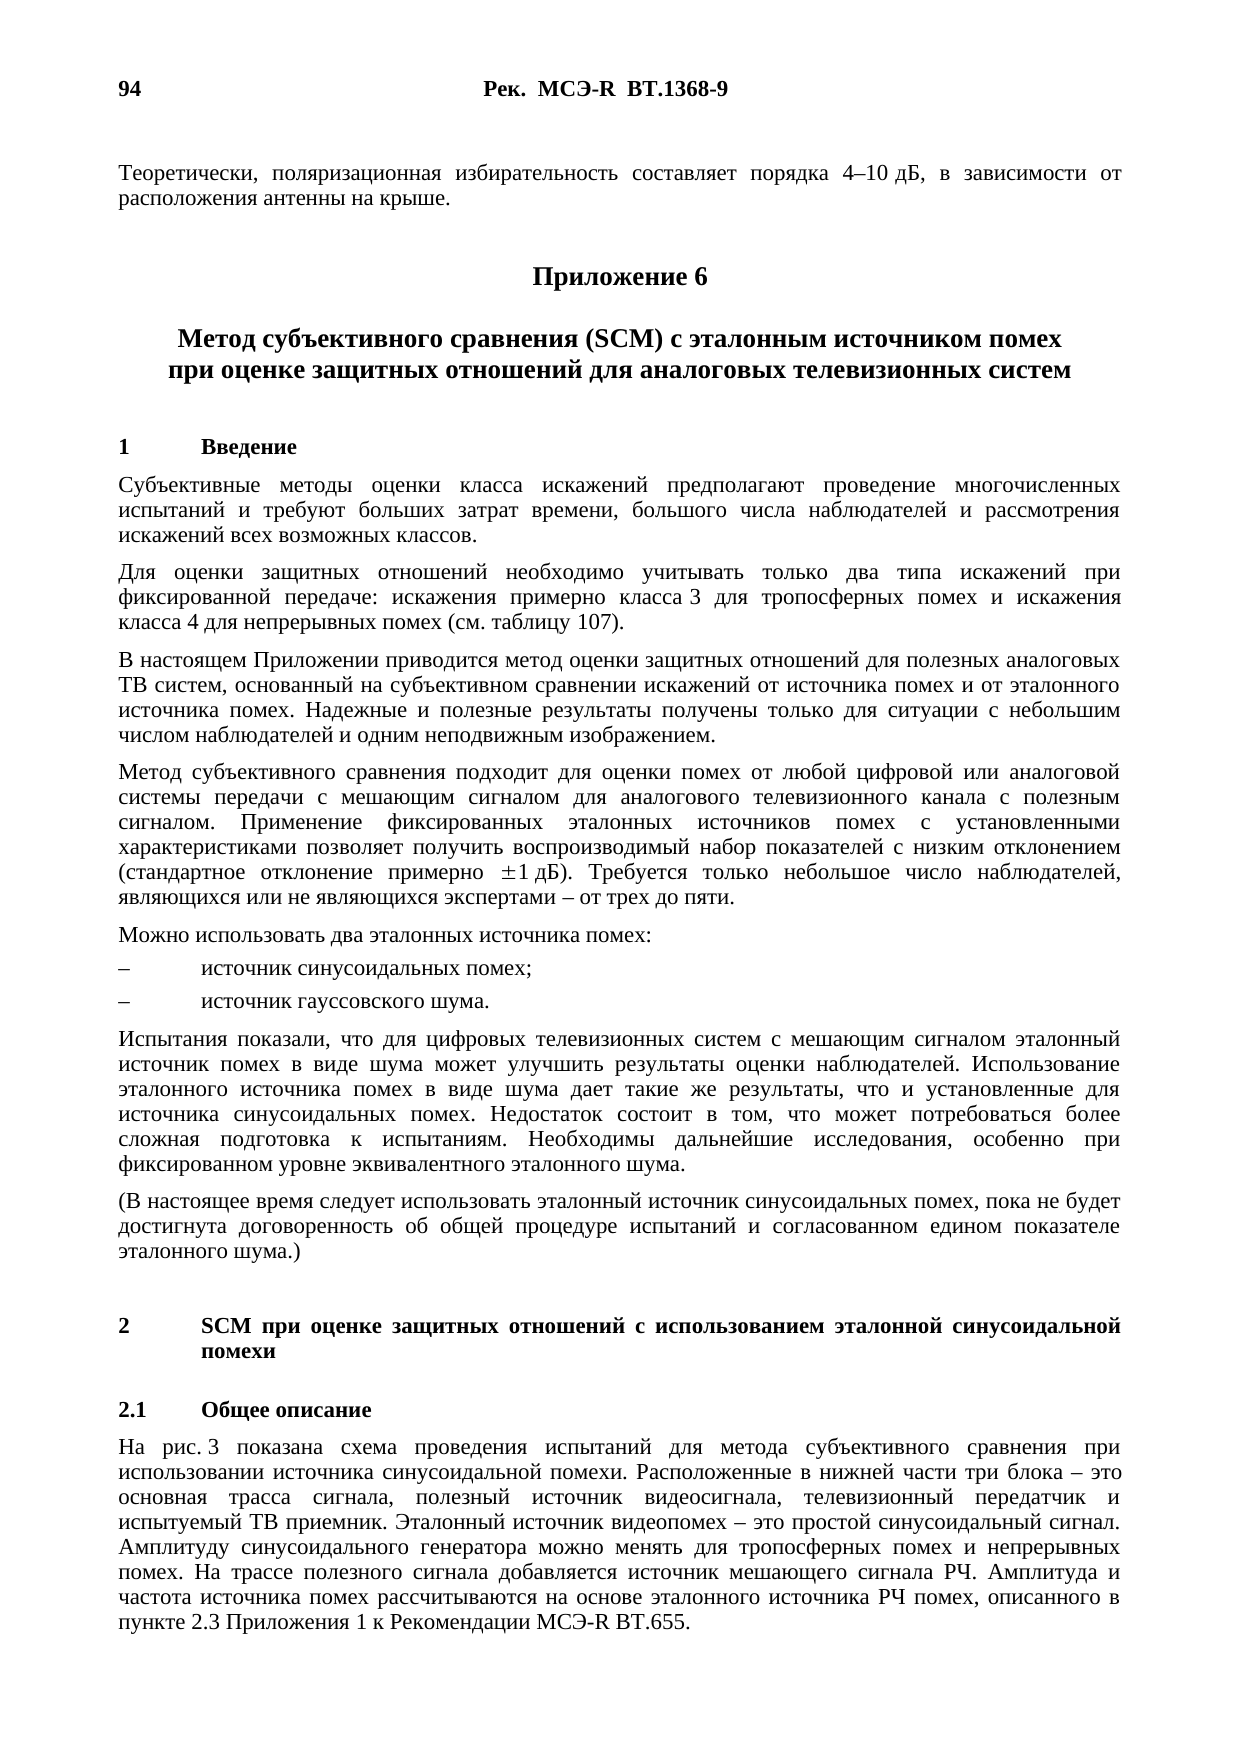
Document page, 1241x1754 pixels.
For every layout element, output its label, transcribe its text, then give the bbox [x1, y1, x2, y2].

text (В настоящее время следует использовать эталонный источник синусоидальных помех, пока не будет достигнута договоренность об общей процедуре испытаний и согласованном едином показателе эталонного шума.) [118, 1189, 1122, 1264]
text Для оценки защитных отношений необходимо учитывать только два типа искажений при фиксированной передаче: искажения примерно класса 3 для тропосферных помех и искажения класса 4 для непрерывных помех (см. таблицу 107). [118, 560, 1122, 635]
text Метод субъективного сравнения подходит для оценки помех от любой цифровой или аналоговой системы передачи с мешающим сигналом для аналогового телевизионного канала с полезным сигналом. Применение фиксированных эталонных источников помех с установленными характеристиками позволяет получить воспроизводимый набор показателей с низким отклонением (стандартное отклонение примерно 1 дБ). Требуется только небольшое число наблюдателей, являющихся или не являющихся экспертами – от трех до пяти. [118, 760, 1122, 910]
title Приложение 6 Метод субъективного сравнения (SCM) с эталонным источником помех при оценке защитных отношений для аналоговых телевизионных систем [118, 260, 1122, 385]
subtitle 2.1 Общее описание [118, 1397, 1122, 1422]
text На рис. 3 показана схема проведения испытаний для метода субъективного сравнения при использовании источника синусоидальной помехи. Расположенные в нижней части три блока – это основная трасса сигнала, полезный источник видеосигнала, телевизионный передатчик и испытуемый ТВ приемник. Эталонный источник видеопомех – это простой синусоидальный сигнал. Амплитуду синусоидального генератора можно менять для тропосферных помех и непрерывных помех. На трассе полезного сигнала добавляется источник мешающего сигнала РЧ. Амплитуда и частота источника помех рассчитываются на основе эталонного источника РЧ помех, описанного в пункте 2.3 Приложения 1 к Рекомендации МСЭ-R BT.655. [118, 1435, 1122, 1635]
text Испытания показали, что для цифровых телевизионных систем с мешающим сигналом эталонный источник помех в виде шума может улучшить результаты оценки наблюдателей. Использование эталонного источника помех в виде шума дает такие же результаты, что и установленные для источника синусоидальных помех. Недостаток состоит в том, что может потребоваться более сложная подготовка к испытаниям. Необходимы дальнейшие исследования, особенно при фиксированном уровне эквивалентного эталонного шума. [118, 1026, 1122, 1176]
subtitle 2 SCM при оценке защитных отношений с использованием эталонной синусоидальной помехи [118, 1314, 1122, 1364]
text – источник синусоидальных помех; [118, 956, 1122, 981]
text Можно использовать два эталонных источника помех: [118, 922, 1122, 947]
text В настоящем Приложении приводится метод оценки защитных отношений для полезных аналоговых ТВ систем, основанный на субъективном сравнении искажений от источника помех и от эталонного источника помех. Надежные и полезные результаты получены только для ситуации с небольшим числом наблюдателей и одним неподвижным изображением. [118, 647, 1122, 747]
text Теоретически, поляризационная избирательность составляет порядка 4–10 дБ, в зависимости от расположения антенны на крыше. [118, 160, 1122, 210]
subtitle 1 Введение [118, 435, 1122, 460]
text – источник гауссовского шума. [118, 989, 1122, 1014]
text Субъективные методы оценки класса искажений предполагают проведение многочисленных испытаний и требуют больших затрат времени, большого числа наблюдателей и рассмотрения искажений всех возможных классов. [118, 472, 1122, 547]
